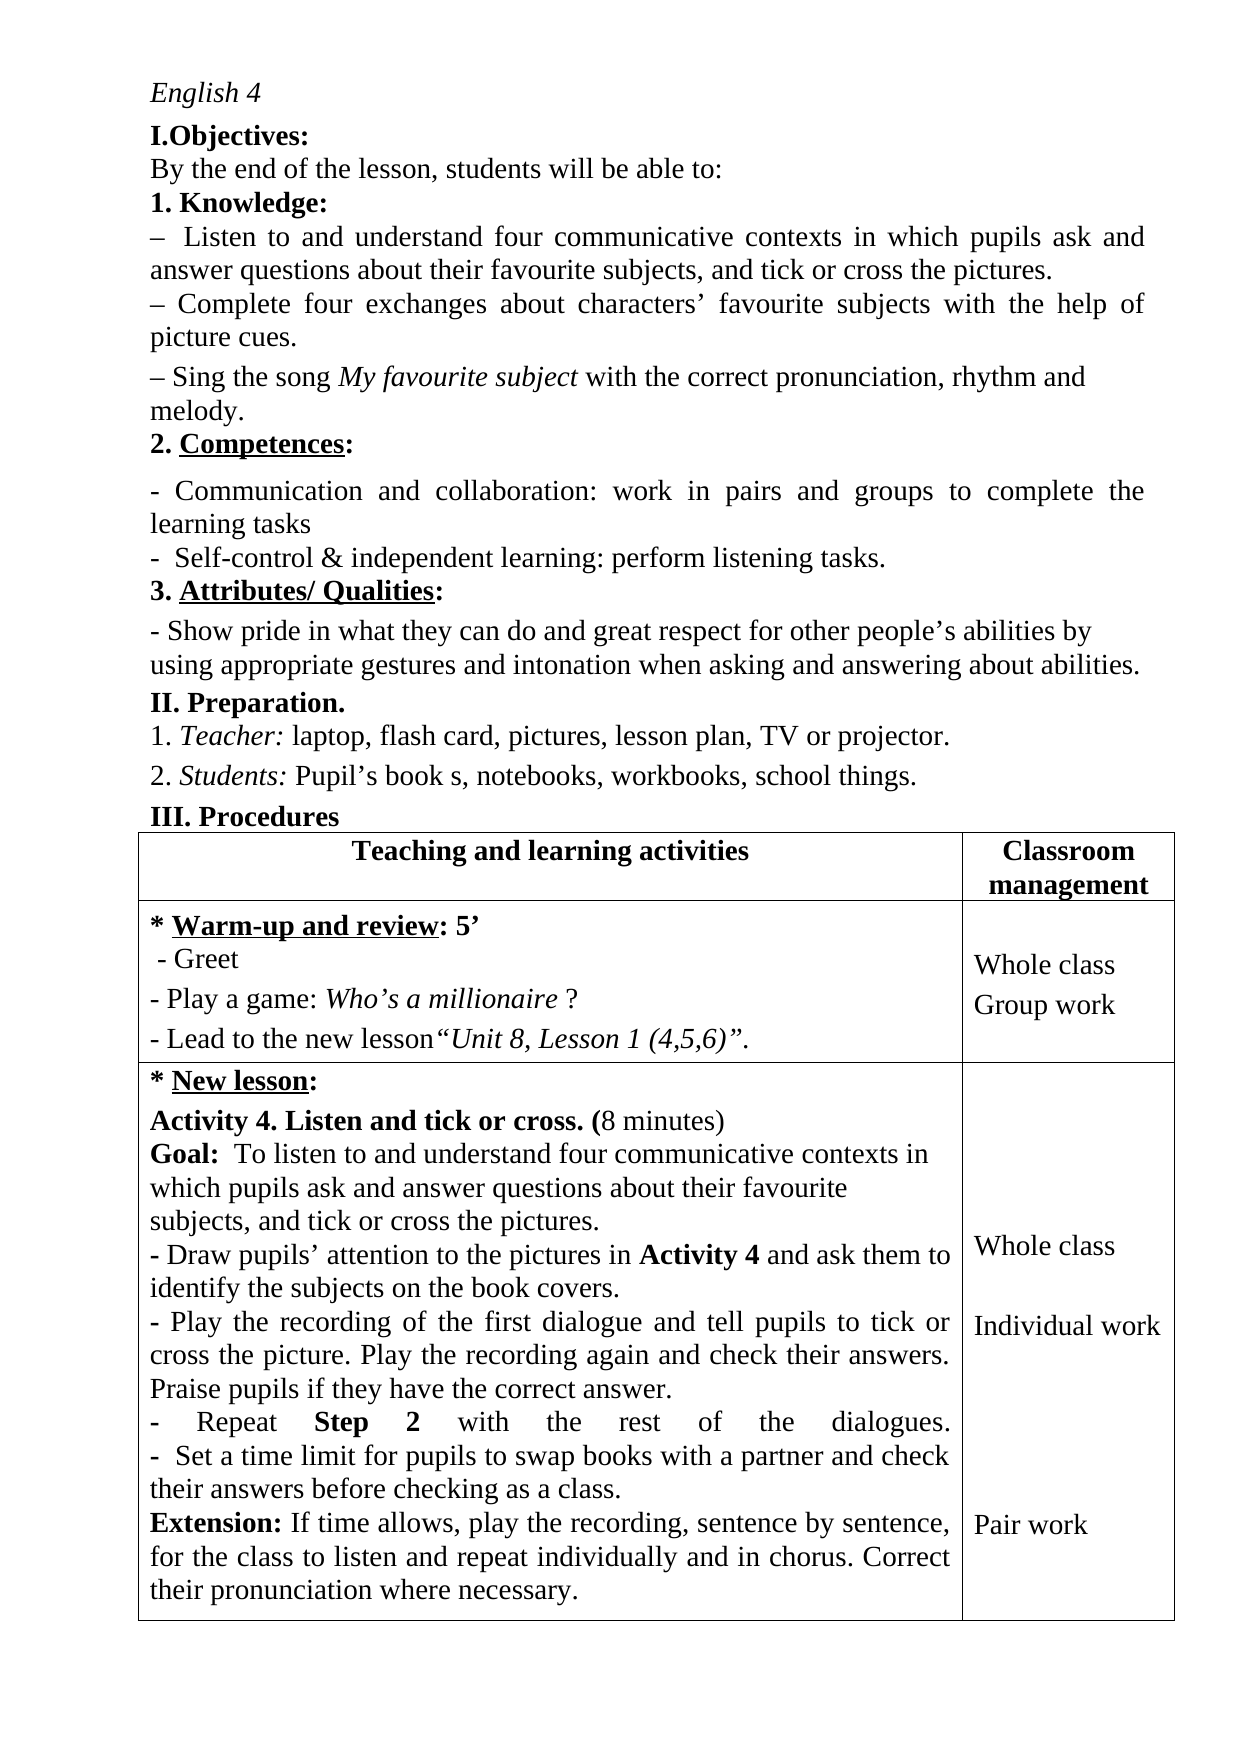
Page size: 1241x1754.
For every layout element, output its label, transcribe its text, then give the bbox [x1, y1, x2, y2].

text II. Preparation. [150, 685, 1146, 718]
text – Listen to and understand four communicative contexts in which pupils ask and answer questions about their favourite subjects, and tick or cross the pictures. [150, 219, 1146, 286]
text By the end of the lesson, students will be able to: [150, 152, 1161, 185]
table_cell Whole class Group work [963, 901, 1174, 1062]
text 2. Competences: [150, 426, 1146, 460]
table_cell * Warm-up and review: 5’ - Greet - Play a game: Who’s a millionaire ? - Lead to the new lesson“Unit 8, Lesson 1 (4,5,6)”. [139, 901, 962, 1062]
text - Communication and collaboration: work in pairs and groups to complete the learning tasks [150, 473, 1146, 540]
text 1. Knowledge: [150, 185, 1146, 219]
text I.Objectives: [150, 118, 1146, 152]
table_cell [963, 1063, 1174, 1620]
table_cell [139, 1063, 962, 1620]
text – Complete four exchanges about characters’ favourite subjects with the help of picture cues. [150, 286, 1146, 353]
text III. Procedures [150, 799, 1146, 832]
text – Sing the song My favourite subject with the correct pronunciation, rhythm and melody. [150, 359, 1146, 426]
table_header Classroom management [963, 833, 1174, 900]
text - Show pride in what they can do and great respect for other people’s abilities by using appropriate gestures and intonation when asking and answering about abilities. [150, 613, 1146, 681]
text - Self-control & independent learning: perform listening tasks. [150, 540, 1146, 573]
table_header Teaching and learning activities [139, 833, 962, 900]
text 1. Teacher: laptop, flash card, pictures, lesson plan, TV or projector. [150, 718, 1146, 752]
text 2. Students: Pupil’s book s, notebooks, workbooks, school things. [150, 758, 1146, 792]
text 3. Attributes/ Qualities: [150, 573, 1146, 607]
